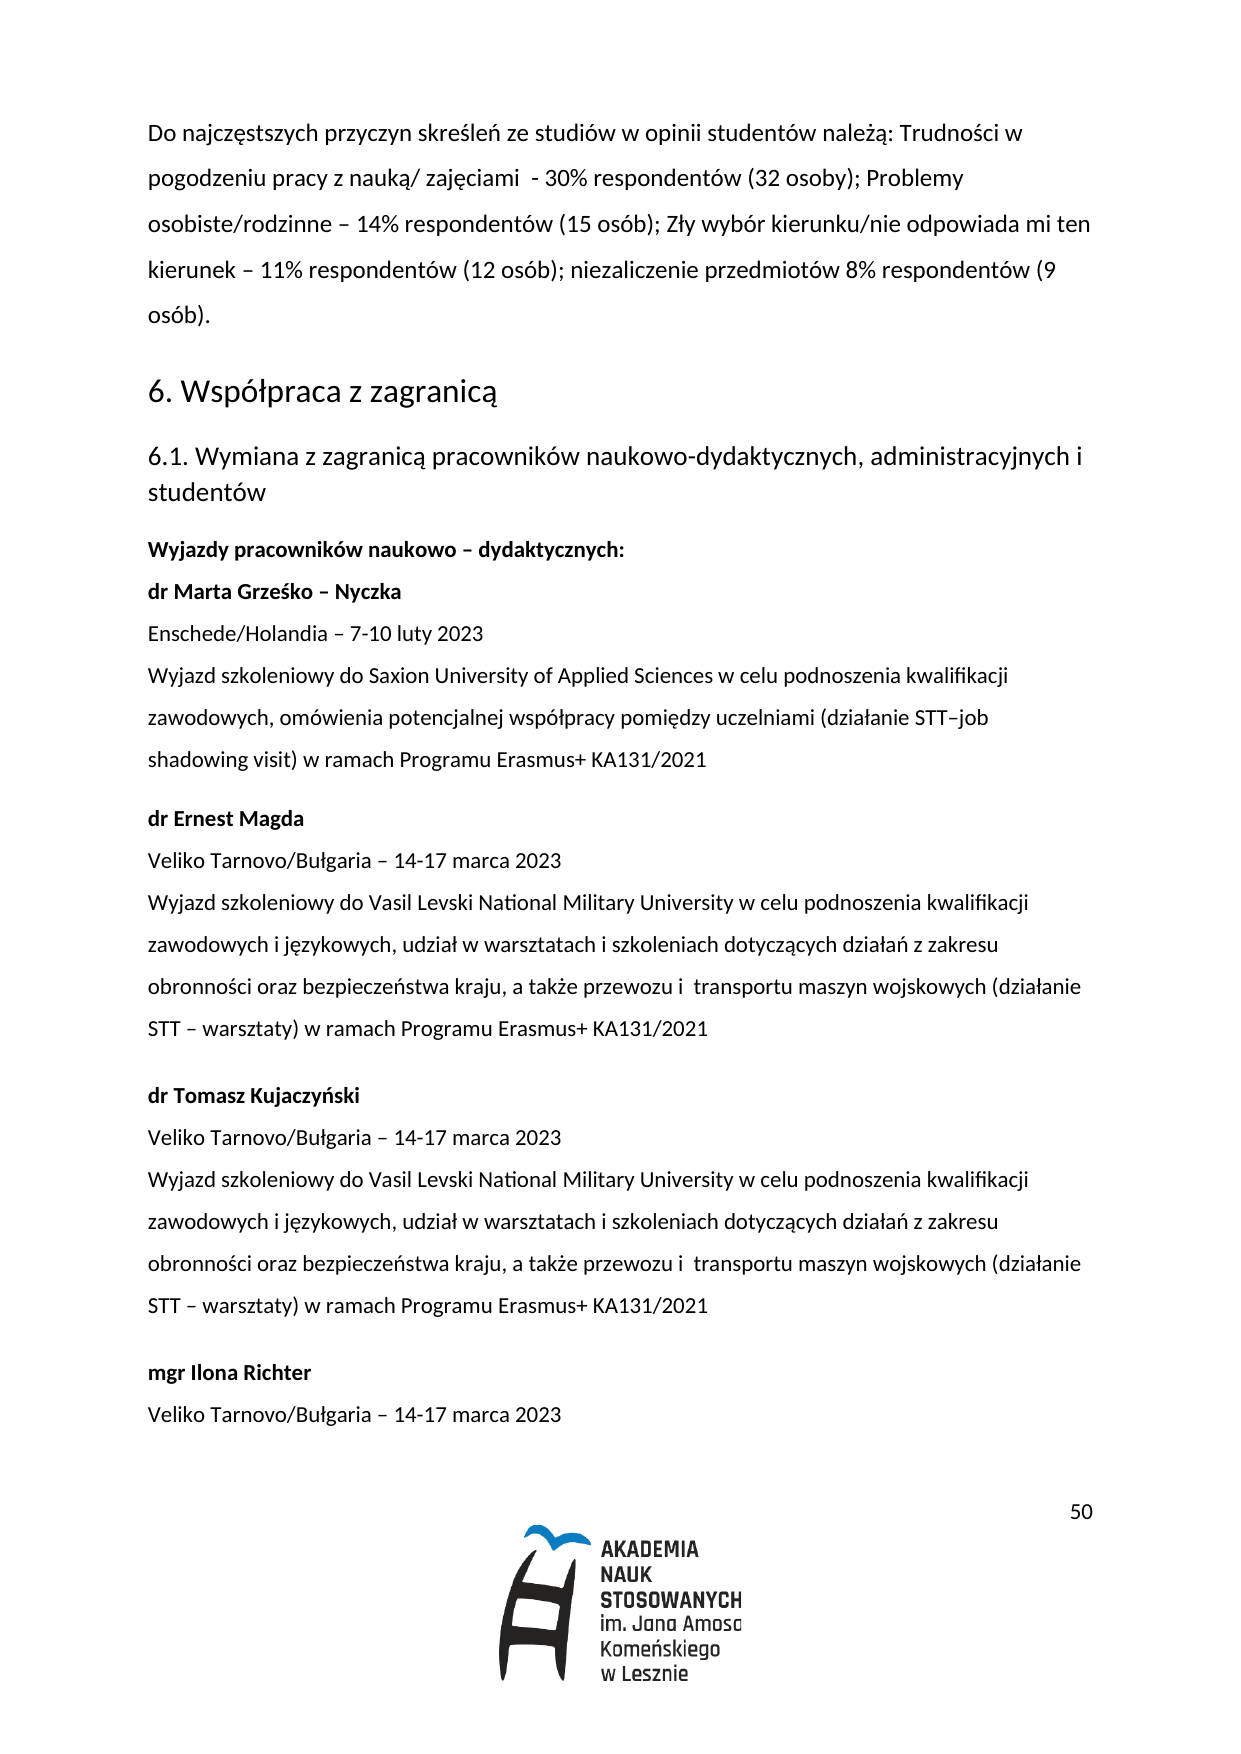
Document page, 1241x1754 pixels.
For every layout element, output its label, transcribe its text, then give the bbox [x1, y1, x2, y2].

text dr Ernest Magda [148, 804, 1093, 832]
text dr Marta Grześko – Nyczka [148, 577, 1093, 606]
text dr Tomasz Kujaczyński [148, 1081, 1093, 1109]
subtitle 6.1. Wymiana z zagranicą pracowników naukowo-dydaktycznych, administracyjnych i studentów [148, 439, 1093, 508]
text Enschede/Holandia – 7-10 luty 2023 [148, 619, 1093, 647]
text Wyjazd szkoleniowy do Saxion University of Applied Sciences w celu podnoszenia kwalifikacji zawodowych, omówienia potencjalnej współpracy pomiędzy uczelniami (działanie STT–job shadowing visit) w ramach Programu Erasmus+ KA131/2021 [148, 661, 1093, 773]
text Wyjazdy pracowników naukowo – dydaktycznych: [148, 536, 1093, 563]
text mgr Ilona Richter [148, 1358, 1093, 1386]
text Veliko Tarnovo/Bułgaria – 14-17 marca 2023 [148, 1123, 1093, 1151]
picture [499, 1525, 742, 1681]
text Veliko Tarnovo/Bułgaria – 14-17 marca 2023 [148, 1400, 1093, 1428]
text Do najczęstszych przyczyn skreśleń ze studiów w opinii studentów należą: Trudności w pogodzeniu pracy z nauką/ zajęciami - 30% respondentów (32 osoby); Problemy osobiste/rodzinne – 14% respondentów (15 osób); Zły wybór kierunku/nie odpowiada mi ten kierunek – 11% respondentów (12 osób); niezaliczenie przedmiotów 8% respondentów (9 osób). [148, 117, 1093, 330]
text Veliko Tarnovo/Bułgaria – 14-17 marca 2023 [148, 846, 1093, 874]
subtitle 6. Współpraca z zagranicą [148, 370, 1093, 411]
